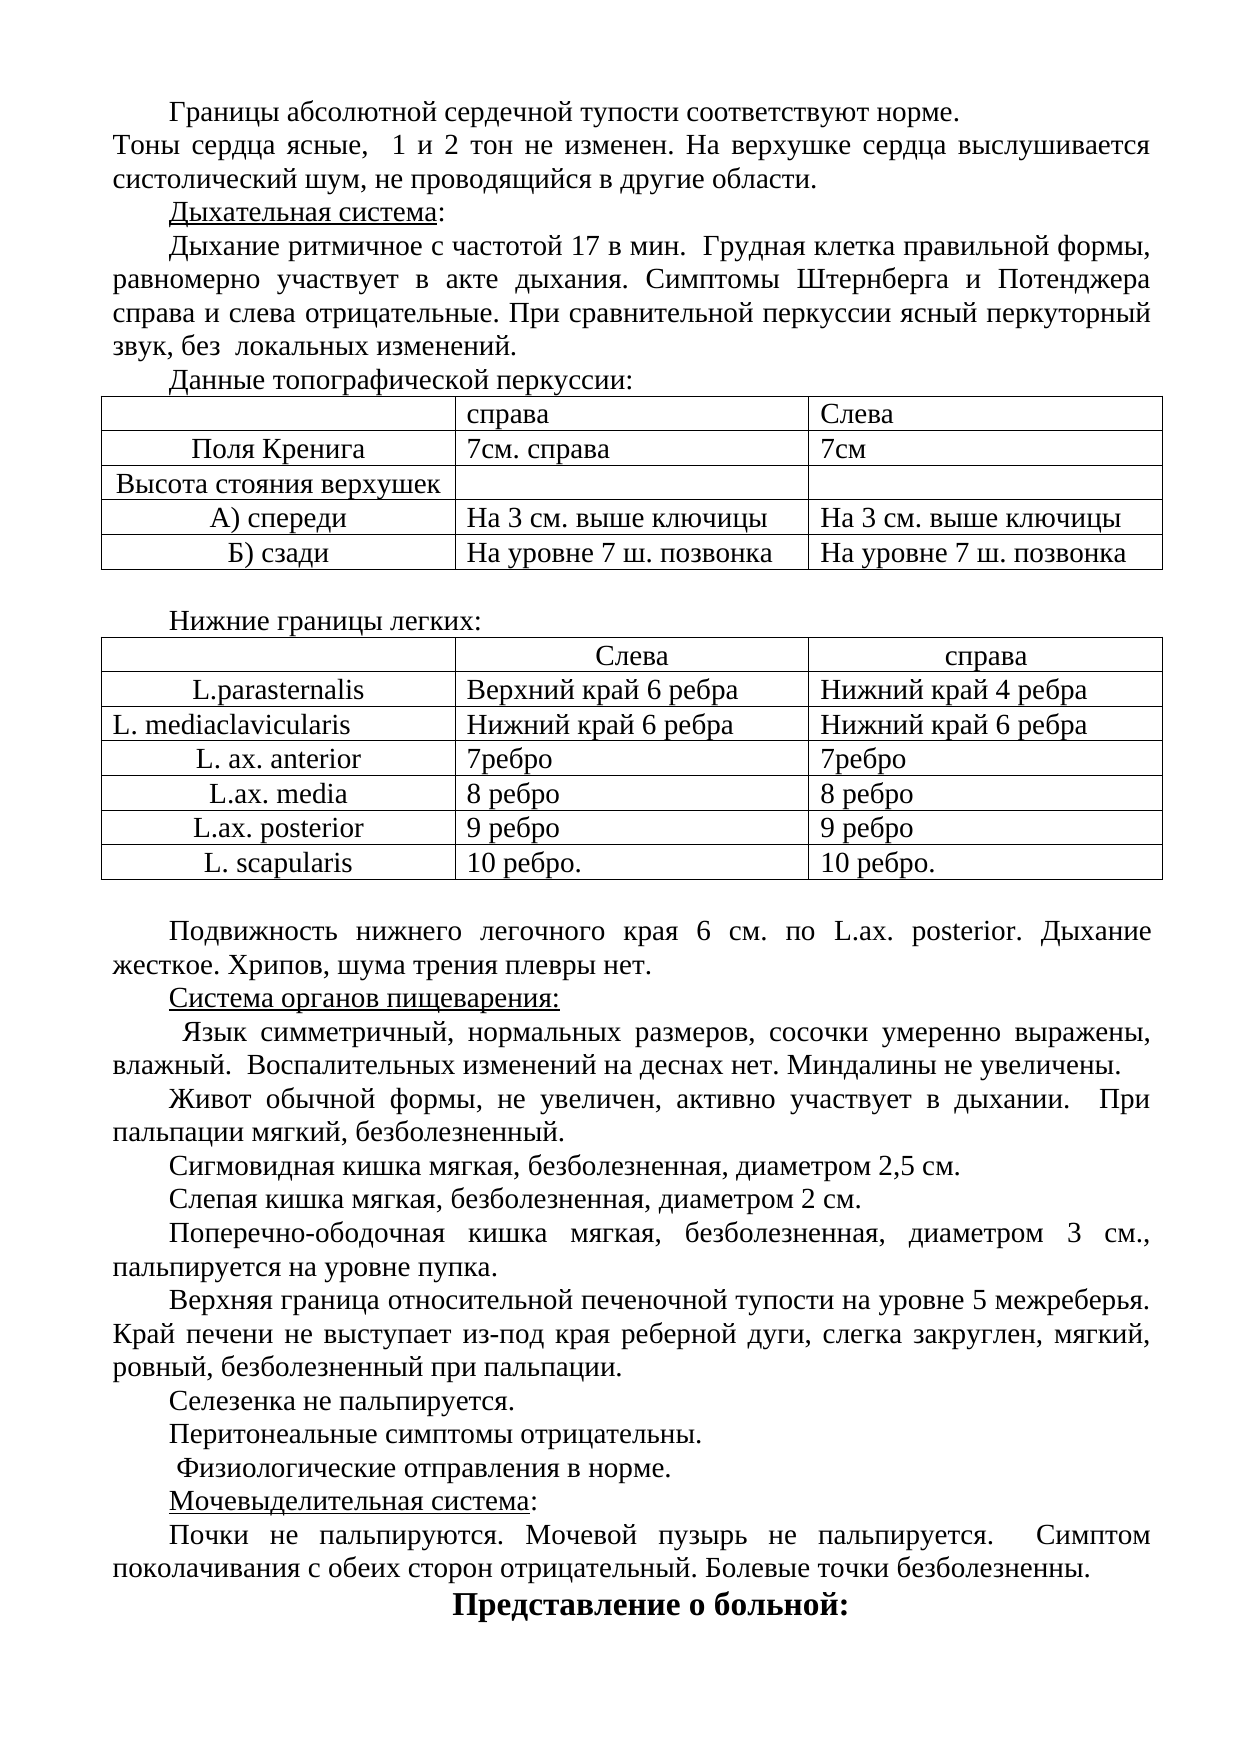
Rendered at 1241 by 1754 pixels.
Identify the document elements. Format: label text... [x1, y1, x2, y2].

table_cell 10 ребро. [809, 845, 1162, 879]
table_cell Поля Кренига [102, 431, 455, 465]
table_cell 9 ребро [456, 811, 808, 844]
table_cell 10 ребро. [456, 845, 808, 879]
table_cell На уровне 7 ш. позвонка [809, 535, 1162, 568]
table_cell На уровне 7 ш. позвонка [456, 535, 808, 568]
table_cell 9 ребро [809, 811, 1162, 844]
text Дыхательная система: [112, 194, 1152, 228]
text Почки не пальпируются. Мочевой пузырь не пальпируется. Симптом поколачивания с обеих сторон отрицательный. Болевые точки безболезненны. [112, 1517, 1152, 1584]
table_cell L.parasternalis [102, 672, 455, 706]
text Дыхание ритмичное с частотой 17 в мин. Грудная клетка правильной формы, равномерно участвует в акте дыхания. Симптомы Штернберга и Потенджера справа и слева отрицательные. При сравнительной перкуссии ясный перкуторный звук, без локальных изменений. [112, 228, 1152, 362]
text Сигмовидная кишка мягкая, безболезненная, диаметром . [112, 1148, 1152, 1182]
table_cell Верхний край 6 ребра [456, 672, 808, 706]
table_header Слева [809, 397, 1162, 430]
table_cell 8 ребро [809, 776, 1162, 809]
table_cell L.ax. posterior [102, 811, 455, 844]
table_cell 7ребро [456, 741, 808, 775]
table_cell 8 ребро [456, 776, 808, 809]
table_header Слева [456, 638, 808, 671]
text Слепая кишка мягкая, безболезненная, диаметром . [112, 1182, 1152, 1215]
table_cell Нижний край 6 ребра [809, 707, 1162, 740]
text Подвижность нижнего легочного края . по L.ax. posterior. Дыхание жесткое. Хрипов, шума трения плевры нет. [112, 913, 1152, 980]
table_header [102, 397, 455, 430]
text Селезенка не пальпируется. [112, 1383, 1152, 1416]
text Данные топографической перкуссии: [112, 362, 1152, 396]
table_cell [456, 466, 808, 499]
table_cell [809, 466, 1162, 499]
table_cell А) спереди [102, 500, 455, 534]
table_cell L. mediaclavicularis [102, 707, 455, 740]
table_cell 7см [809, 431, 1162, 465]
text Тоны сердца ясные, 1 и 2 тон не изменен. На верхушке сердца выслушивается систолический шум, не проводящийся в другие области. [112, 127, 1152, 194]
table_cell На . выше ключицы [809, 500, 1162, 534]
text Границы абсолютной сердечной тупости соответствуют норме. [112, 94, 1152, 127]
text Верхняя граница относительной печеночной тупости на уровне 5 межреберья. Край печени не выступает из-под края реберной дуги, слегка закруглен, мягкий, ровный, безболезненный при пальпации. [112, 1282, 1152, 1383]
text Система органов пищеварения: [112, 980, 1152, 1014]
table_cell L.ax. media [102, 776, 455, 809]
table_cell L. scapularis [102, 845, 455, 879]
text Поперечно-ободочная кишка мягкая, безболезненная, диаметром ., пальпируется на уровне пупка. [112, 1215, 1152, 1282]
text Нижние границы легких: [112, 603, 1152, 637]
table_header справа [456, 397, 808, 430]
table_header [102, 638, 455, 671]
text Перитонеальные симптомы отрицательны. [112, 1416, 1152, 1450]
text Физиологические отправления в норме. [112, 1450, 1152, 1483]
text Живот обычной формы, не увеличен, активно участвует в дыхании. При пальпации мягкий, безболезненный. [112, 1081, 1152, 1148]
table_cell L. ax. anterior [102, 741, 455, 775]
table_header справа [809, 638, 1162, 671]
table_cell Б) сзади [102, 535, 455, 568]
table_cell Нижний край 4 ребра [809, 672, 1162, 706]
text Представление о больной: [94, 1584, 1152, 1622]
table_cell 7ребро [809, 741, 1162, 775]
text Мочевыделительная система: [112, 1483, 1152, 1517]
table_cell Высота стояния верхушек [102, 466, 455, 499]
table_cell На . выше ключицы [456, 500, 808, 534]
table_cell 7см. справа [456, 431, 808, 465]
table_cell Нижний край 6 ребра [456, 707, 808, 740]
text Язык симметричный, нормальных размеров, сосочки умеренно выражены, влажный. Воспалительных изменений на деснах нет. Миндалины не увеличены. [112, 1014, 1152, 1081]
